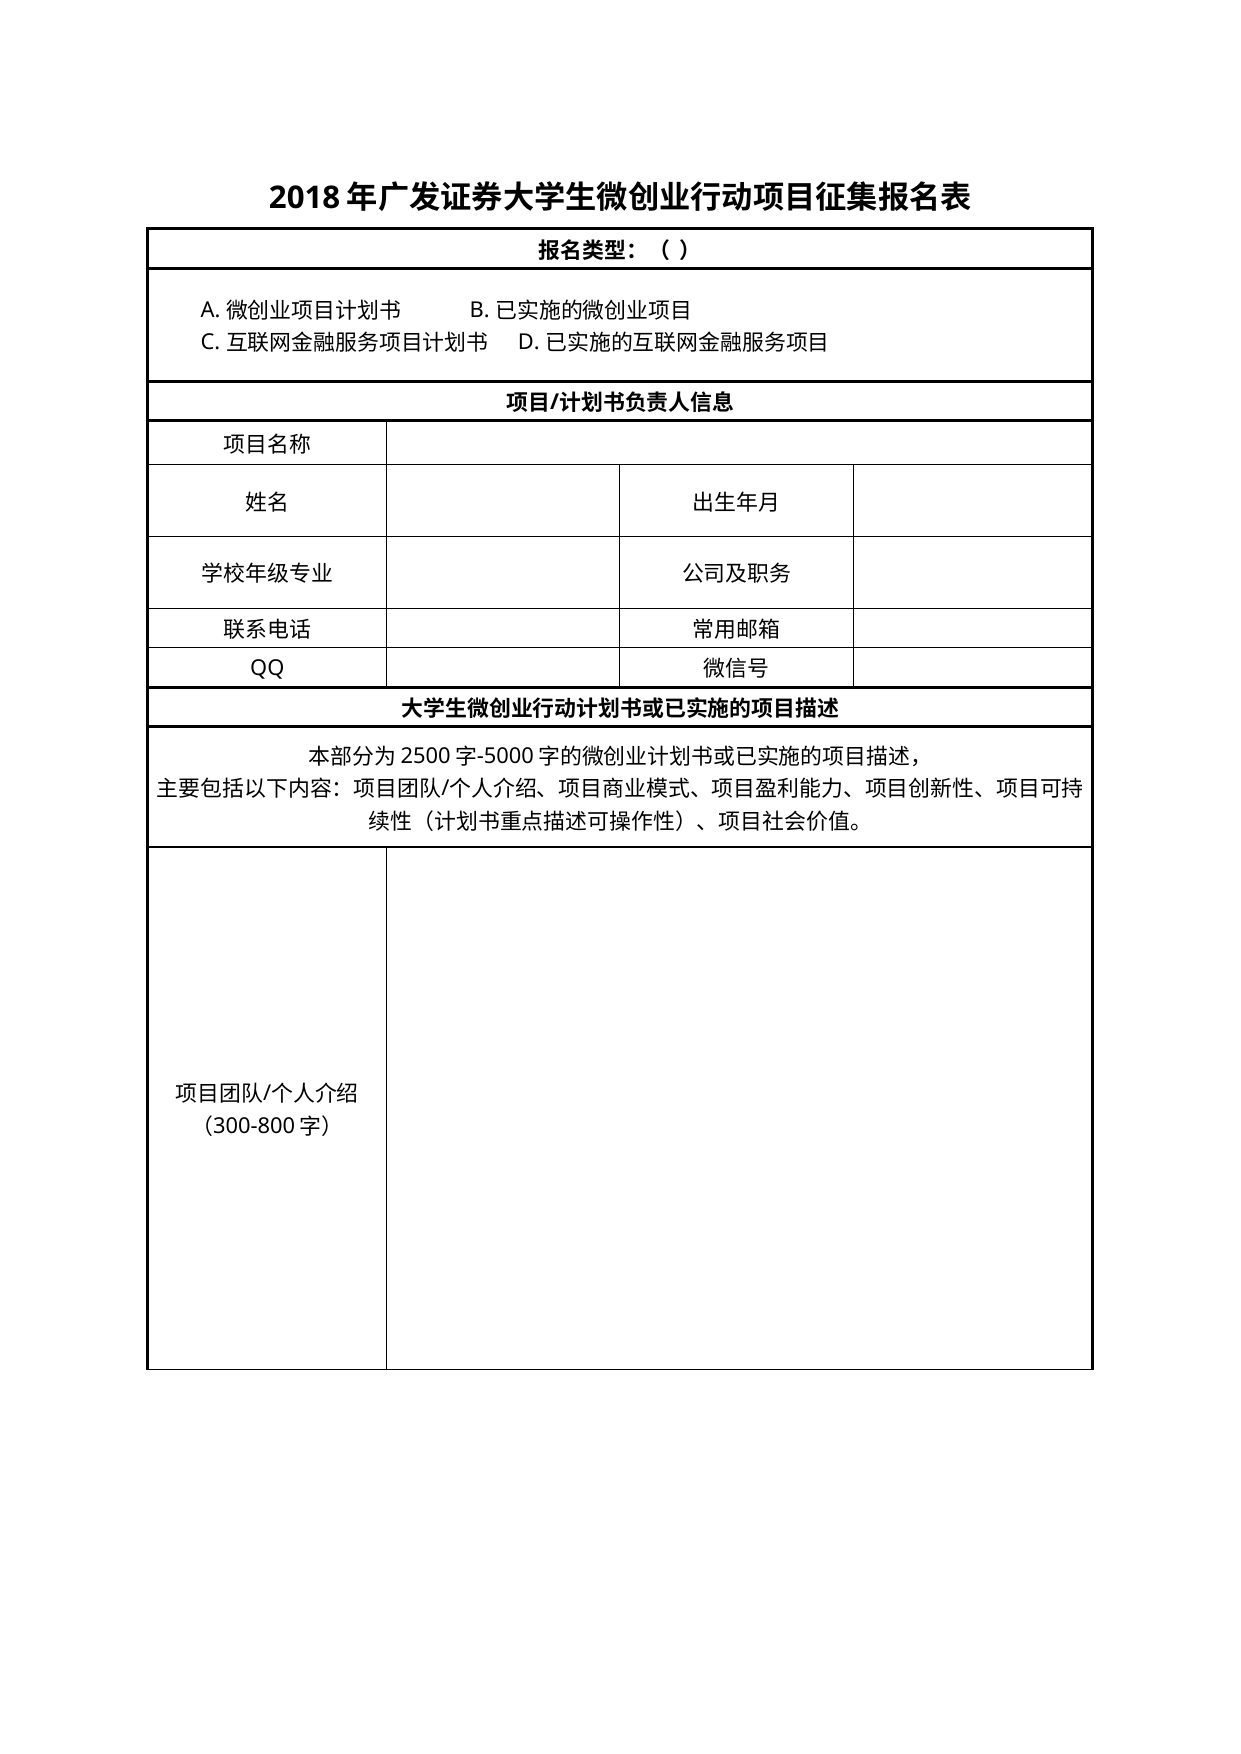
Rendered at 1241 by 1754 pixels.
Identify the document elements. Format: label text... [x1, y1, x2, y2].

table_cell [387, 848, 1091, 1369]
table_cell 公司及职务 [620, 537, 853, 608]
table_cell [387, 609, 619, 647]
text 2018年广发证券大学生微创业行动项目征集报名表 [187, 162, 1053, 227]
table_cell 大学生微创业行动计划书或已实施的项目描述 [149, 689, 1091, 724]
table_cell 姓名 [149, 465, 386, 536]
table_cell 微信号 [620, 648, 853, 686]
table_cell 项目团队/个人介绍（300-800字） [149, 848, 386, 1369]
table_cell [387, 465, 619, 536]
table_cell [854, 465, 1091, 536]
table_cell 出生年月 [620, 465, 853, 536]
table_cell [387, 422, 1091, 464]
table_cell 学校年级专业 [149, 537, 386, 608]
table_cell [854, 609, 1091, 647]
table_cell QQ [149, 648, 386, 686]
table_cell A. 微创业项目计划书 B. 已实施的微创业项目 C. 互联网金融服务项目计划书 D. 已实施的互联网金融服务项目 [149, 270, 1091, 380]
table_cell 常用邮箱 [620, 609, 853, 647]
table_cell 本部分为2500字-5000字的微创业计划书或已实施的项目描述， 主要包括以下内容：项目团队/个人介绍、项目商业模式、项目盈利能力、项目创新性、项目可持续性（计划书重点描述可操作性）、项目社会价值。 [149, 728, 1091, 846]
table_cell 联系电话 [149, 609, 386, 647]
table_cell [854, 537, 1091, 608]
table_cell [854, 648, 1091, 686]
table_cell 项目/计划书负责人信息 [149, 383, 1091, 418]
table_cell [387, 648, 619, 686]
table_header 报名类型：（ ） [149, 230, 1091, 267]
table_cell 项目名称 [149, 422, 386, 464]
table_cell [387, 537, 619, 608]
